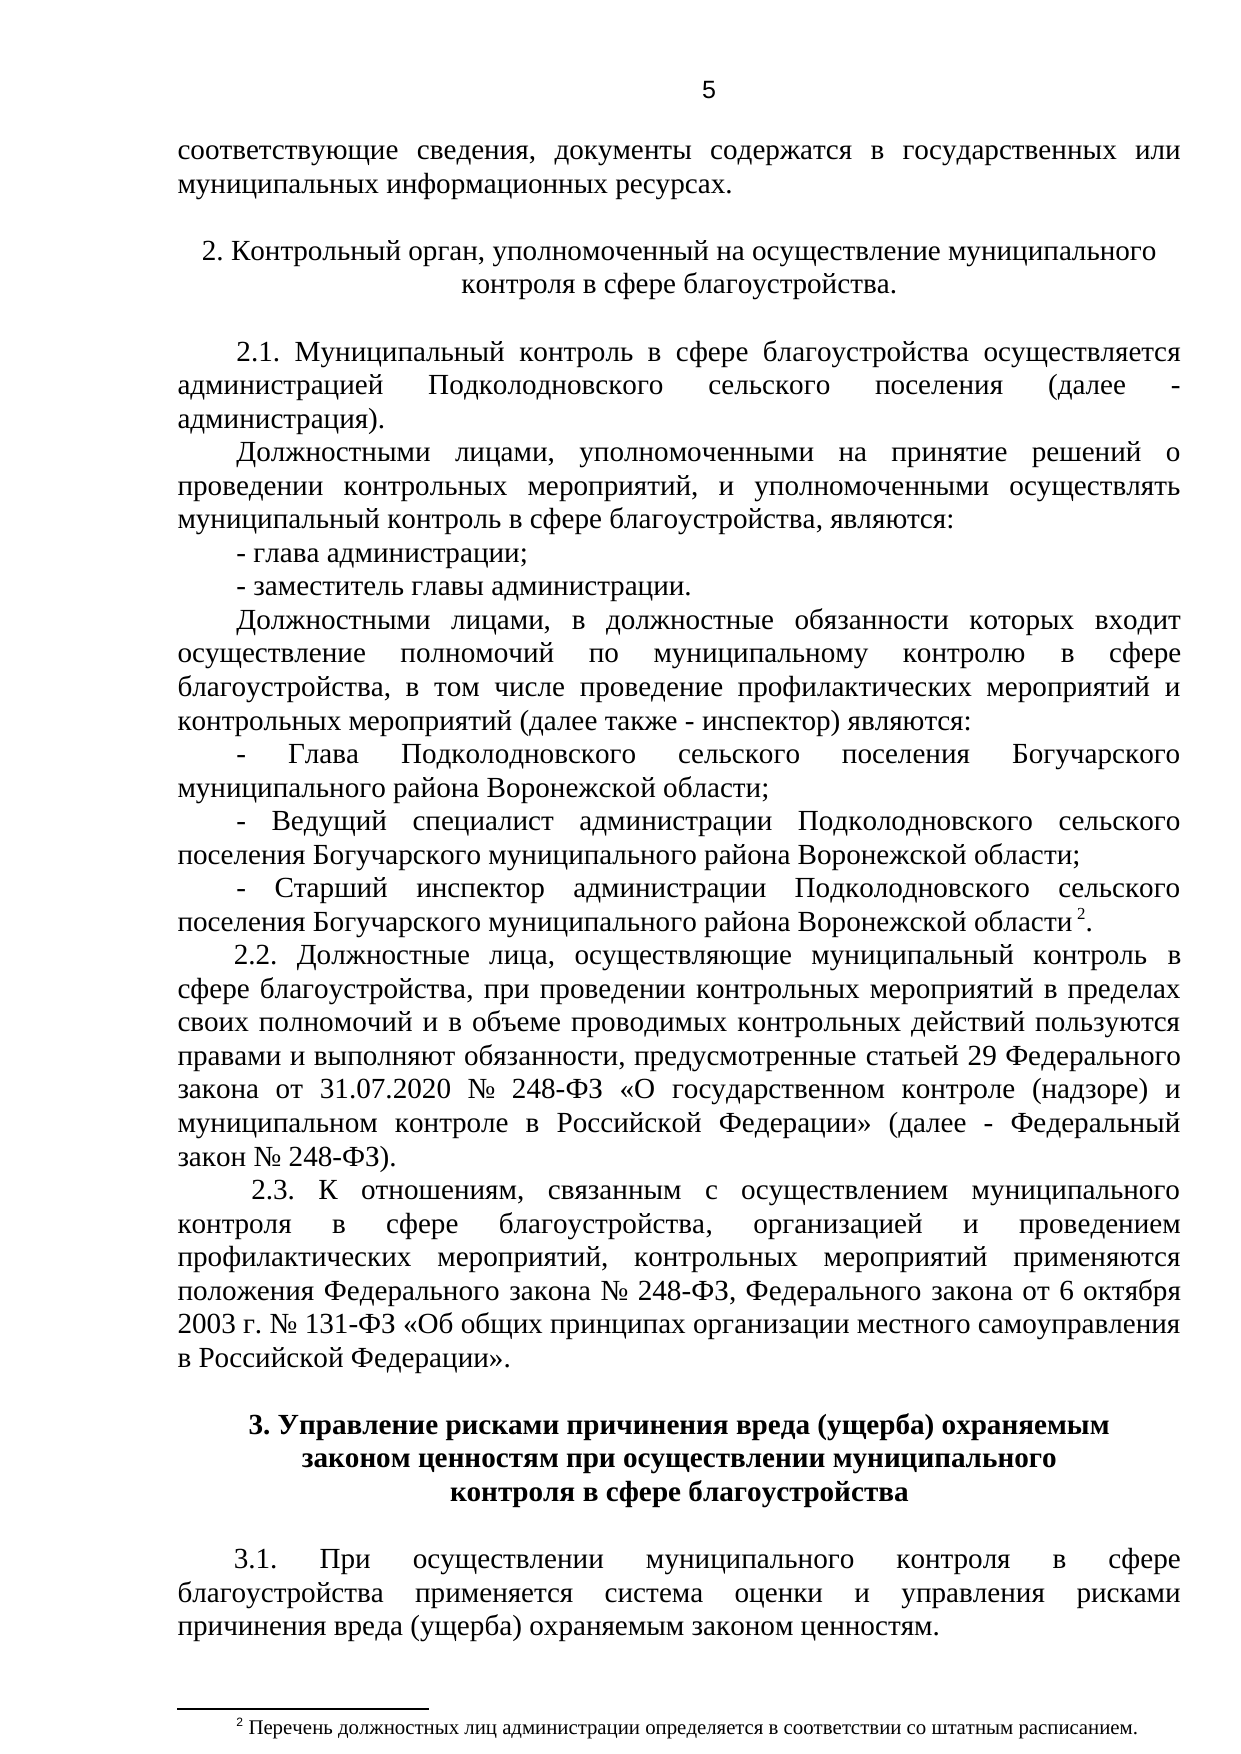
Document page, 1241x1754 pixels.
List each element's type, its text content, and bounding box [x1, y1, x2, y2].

text 3.1. При осуществлении муниципального контроля в сфере благоустройства применяется система оценки и управления рисками причинения вреда (ущерба) охраняемым законом ценностям. [177, 1541, 1181, 1642]
text - глава администрации; [177, 535, 1181, 568]
text - Ведущий специалист администрации Подколодновского сельского поселения Богучарского муниципального района Воронежской области; [177, 803, 1181, 870]
text контроля в сфере благоустройства [177, 1474, 1181, 1508]
text 2.3. К отношениям, связанным с осуществлением муниципального контроля в сфере благоустройства, организацией и проведением профилактических мероприятий, контрольных мероприятий применяются положения Федерального закона № 248-ФЗ, Федерального закона от 6 октября 2003 г. № 131-ФЗ «Об общих принципах организации местного самоуправления в Российской Федерации». [177, 1172, 1181, 1373]
text 2.1. Муниципальный контроль в сфере благоустройства осуществляется администрацией Подколодновского сельского поселения (далее - администрация). [177, 334, 1181, 434]
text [177, 132, 1181, 199]
text 3. Управление рисками причинения вреда (ущерба) охраняемым [177, 1407, 1181, 1441]
text законом ценностям при осуществлении муниципального [177, 1441, 1181, 1474]
text - Глава Подколодновского сельского поселения Богучарского муниципального района Воронежской области; [177, 736, 1181, 803]
text - Старший инспектор администрации Подколодновского сельского поселения Богучарского муниципального района Воронежской области . [177, 870, 1181, 937]
text - заместитель главы администрации. [177, 568, 1181, 602]
text Должностными лицами, в должностные обязанности которых входит осуществление полномочий по муниципальному контролю в сфере благоустройства, в том числе проведение профилактических мероприятий и контрольных мероприятий (далее также - инспектор) являются: [177, 602, 1181, 736]
text 2. Контрольный орган, уполномоченный на осуществление муниципального контроля в сфере благоустройства. [177, 233, 1181, 300]
text Должностными лицами, уполномоченными на принятие решений о проведении контрольных мероприятий, и уполномоченными осуществлять муниципальный контроль в сфере благоустройства, являются: [177, 434, 1181, 535]
text 2.2. Должностные лица, осуществляющие муниципальный контроль в сфере благоустройства, при проведении контрольных мероприятий в пределах своих полномочий и в объеме проводимых контрольных действий пользуются правами и выполняют обязанности, предусмотренные статьей 29 Федерального закона от 31.07.2020 № 248-ФЗ «О государственном контроле (надзоре) и муниципальном контроле в Российской Федерации» (далее - Федеральный закон № 248-ФЗ). [177, 937, 1181, 1172]
